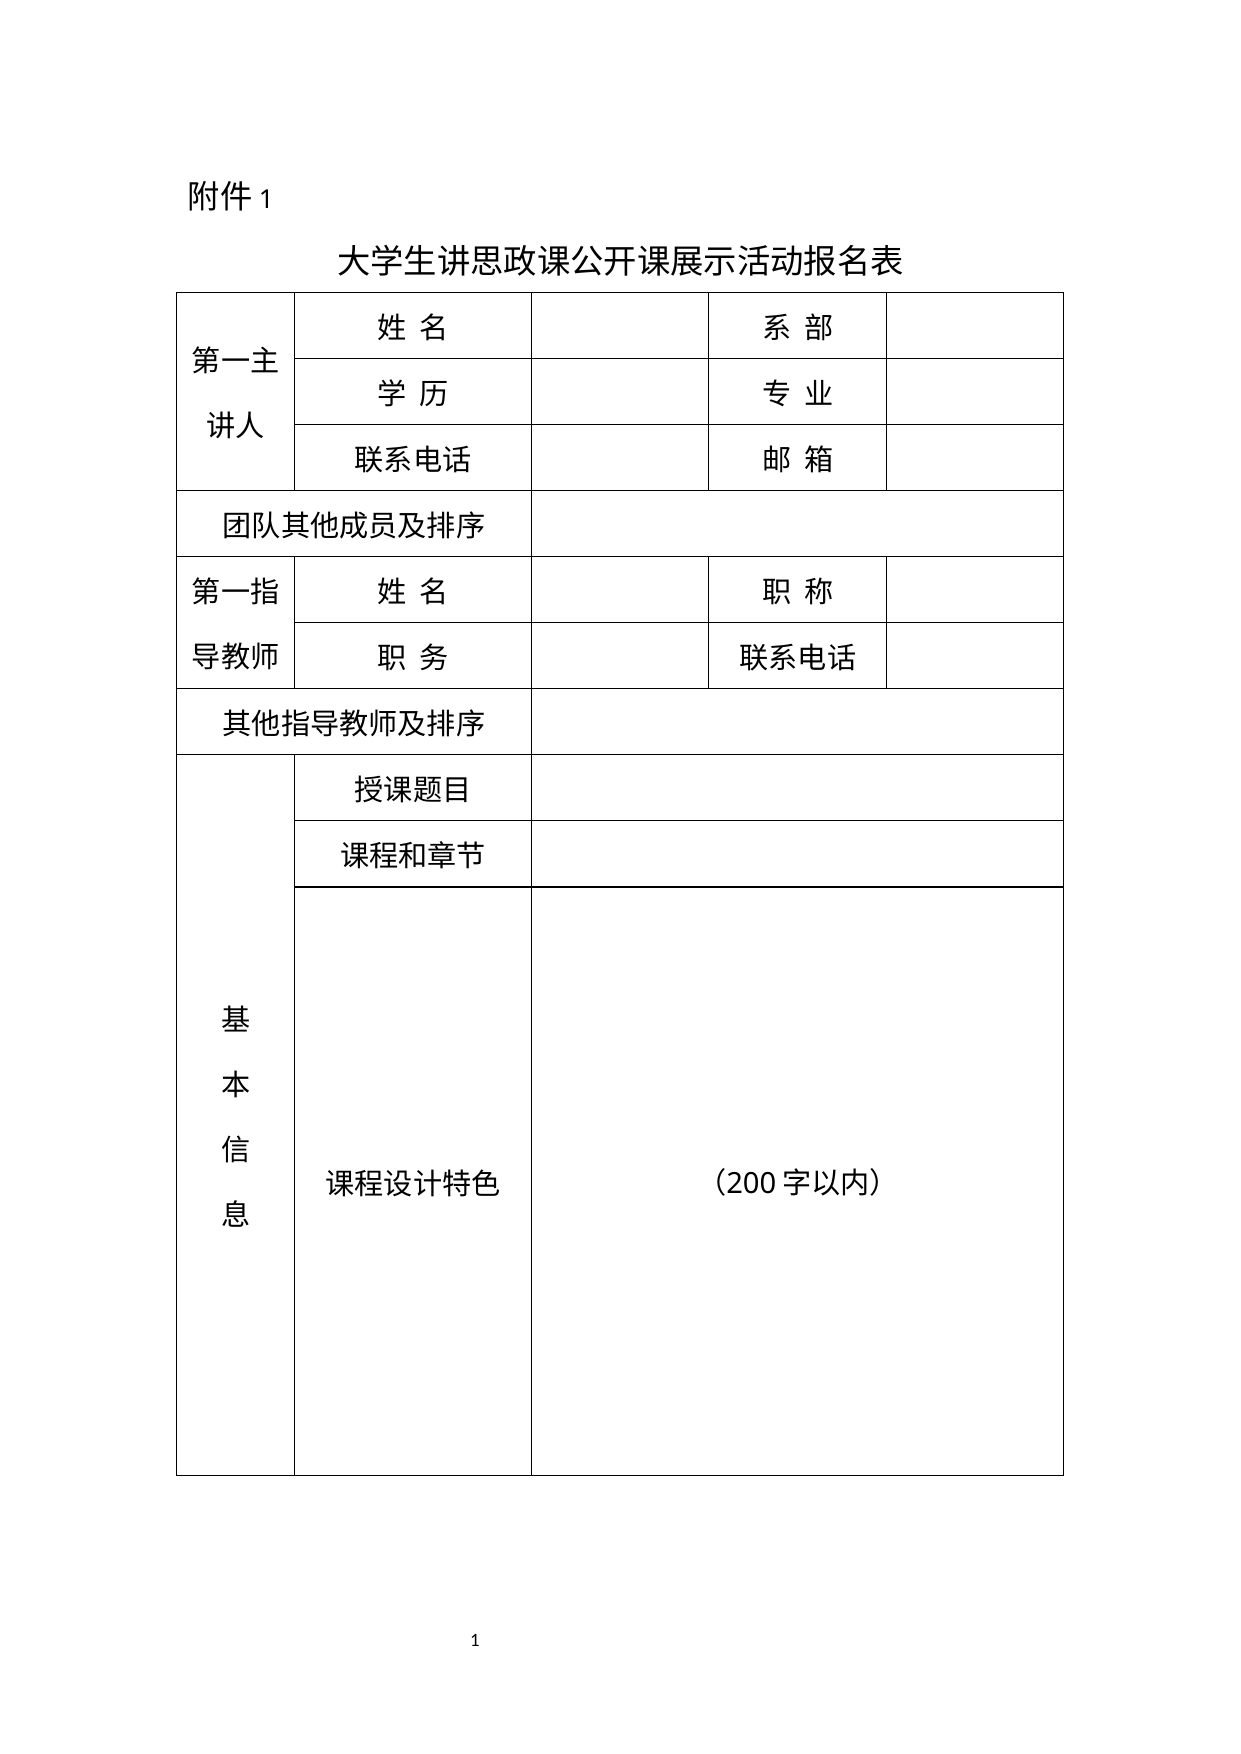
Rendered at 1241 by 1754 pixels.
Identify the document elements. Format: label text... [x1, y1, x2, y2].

table_cell 学 历 [295, 359, 531, 424]
table_header 姓 名 [295, 293, 531, 358]
table_cell 专 业 [709, 359, 886, 424]
table_header 系 部 [709, 293, 886, 358]
table_cell [532, 689, 1063, 754]
table_cell 授课题目 [295, 755, 531, 820]
table_cell 基 本 信 息 [177, 755, 294, 1475]
table_cell 课程设计特色 [295, 888, 531, 1475]
table_cell [532, 623, 708, 688]
table_cell [532, 557, 708, 622]
table_cell 职 务 [295, 623, 531, 688]
table_cell [532, 821, 1063, 886]
table_cell [887, 623, 1063, 688]
table_cell （200字以内） [532, 888, 1063, 1475]
table_cell 邮 箱 [709, 425, 886, 490]
table_cell [532, 491, 1063, 556]
table_header 第一主讲人 [177, 293, 294, 490]
table_cell 课程和章节 [295, 821, 531, 886]
table_cell 联系电话 [295, 425, 531, 490]
table_cell 团队其他成员及排序 [177, 491, 531, 556]
table_cell [887, 557, 1063, 622]
table_cell [532, 359, 708, 424]
table_cell 职 称 [709, 557, 886, 622]
table_header [532, 293, 708, 358]
table_cell [887, 425, 1063, 490]
table_cell 其他指导教师及排序 [177, 689, 531, 754]
table_cell [532, 425, 708, 490]
table_cell 姓 名 [295, 557, 531, 622]
text 大学生讲思政课公开课展示活动报名表 [187, 227, 1053, 292]
text 附件1 [187, 162, 1053, 227]
table_cell 第一指导教师 [177, 557, 294, 688]
table_cell [887, 359, 1063, 424]
table_cell [532, 755, 1063, 820]
table_cell 联系电话 [709, 623, 886, 688]
table_header [887, 293, 1063, 358]
